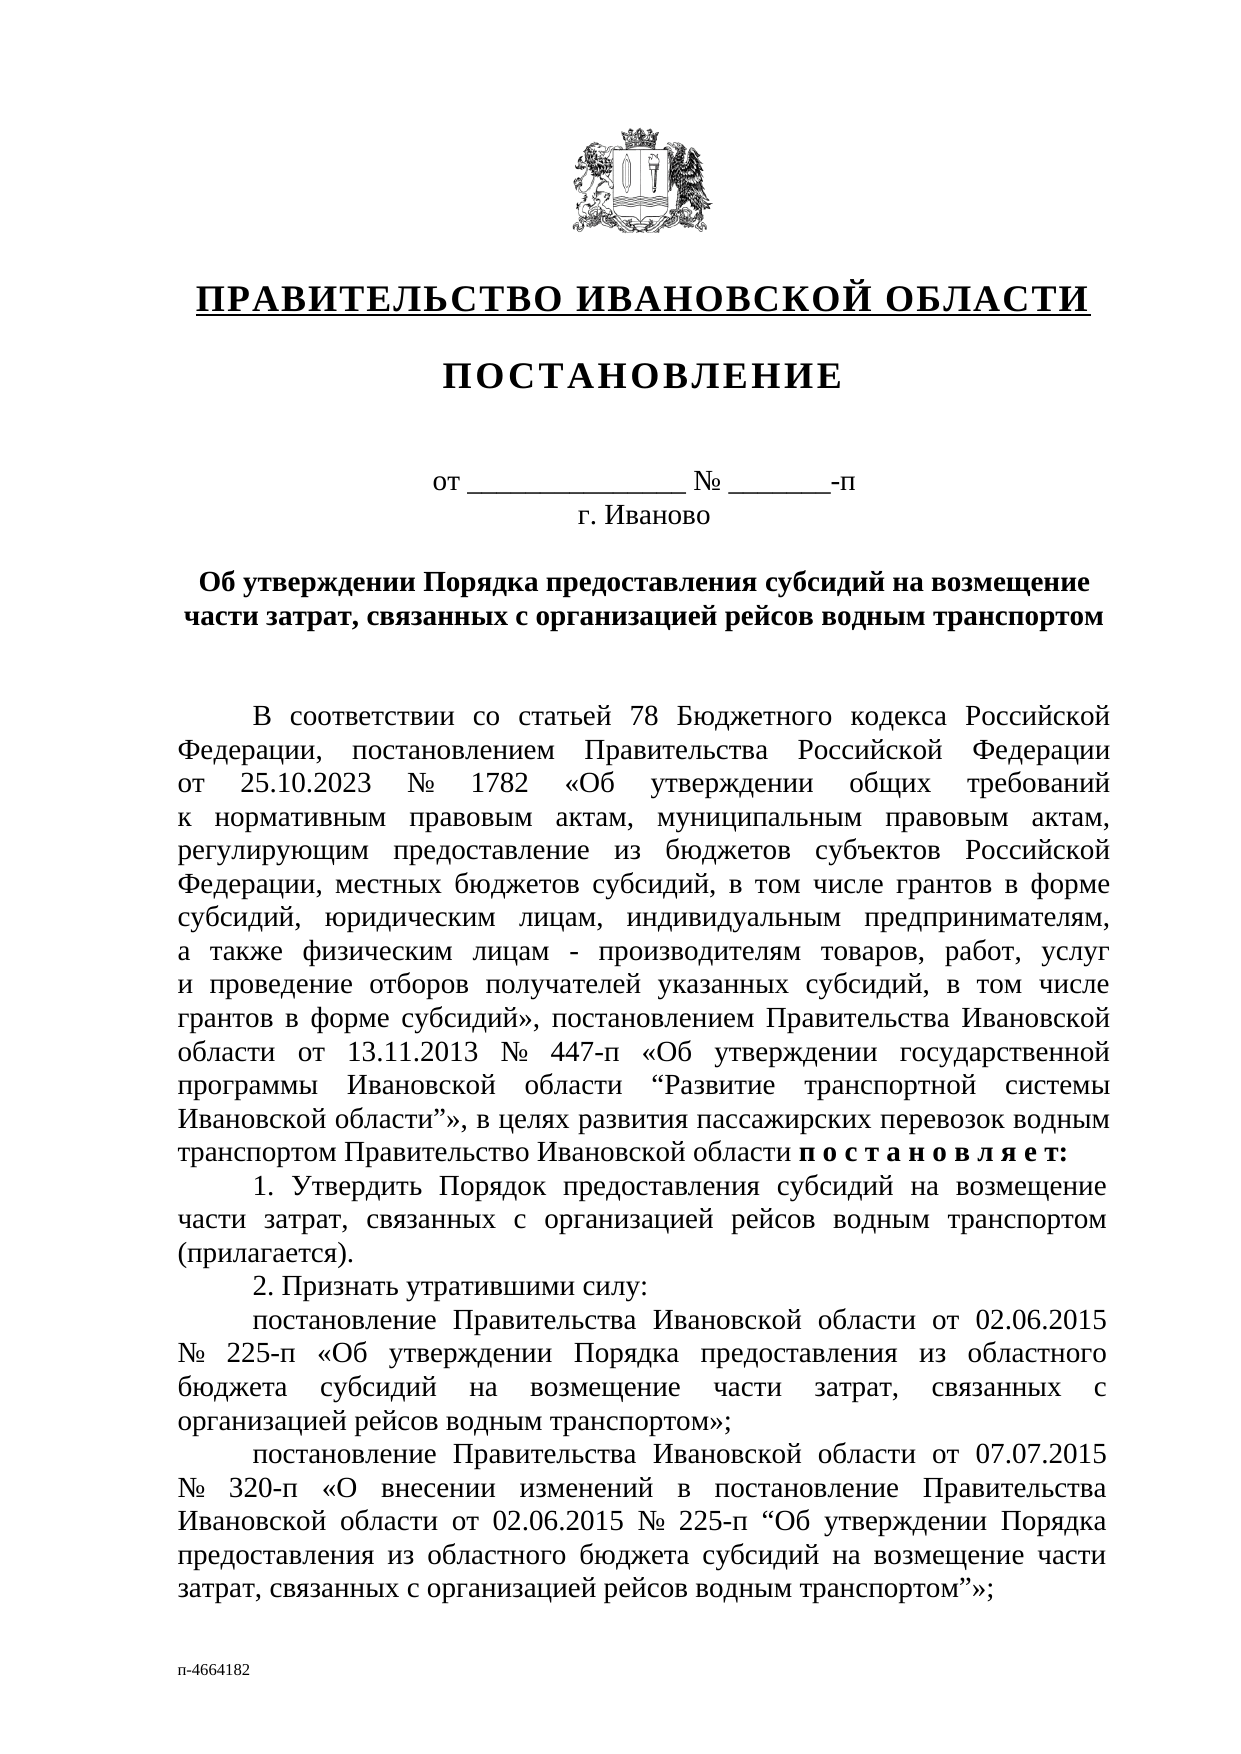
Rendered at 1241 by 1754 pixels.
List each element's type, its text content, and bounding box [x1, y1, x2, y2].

table_header Об утверждении Порядка предоставления субсидий на возмещение части затрат, связанных с организацией рейсов водным транспортом [166, 564, 1122, 631]
text 1. Утвердить Порядок предоставления субсидий на возмещение части затрат, связанных с организацией рейсов водным транспортом (прилагается). [177, 1168, 1107, 1268]
table_header В соответствии со статьей 78 Бюджетного кодекса Российской Федерации, постановлением Правительства Российской Федерации от 25.10.2023 № 1782 «Об утверждении общих требований к нормативным правовым актам, муниципальным правовым актам, регулирующим предоставление из бюджетов субъектов Российской Федерации, местных бюджетов субсидий, в том числе грантов в форме субсидий, юридическим лицам, индивидуальным предпринимателям, а также физическим лицам - производителям товаров, работ, услуг и проведение отборов получателей указанных субсидий, в том числе грантов в форме субсидий», постановлением Правительства Ивановской области от 13.11.2013 № 447-п «Об утверждении государственной программы Ивановской области “Развитие транспортной системы Ивановской области”», в целях развития пассажирских перевозок водным транспортом Правительство Ивановской области п о с т а н о в л я е т: [166, 698, 1122, 1168]
text ПРАВИТЕЛЬСТВО ИВАНОВСКОЙ ОБЛАСТИ [177, 277, 1107, 320]
text ПОСТАНОВЛЕНИЕ [177, 353, 1107, 396]
text постановление Правительства Ивановской области от 07.07.2015 № 320-п «О внесении изменений в постановление Правительства Ивановской области от 02.06.2015 № 225-п “Об утверждении Порядка предоставления из областного бюджета субсидий на возмещение части затрат, связанных с организацией рейсов водным транспортом”»; [177, 1436, 1107, 1604]
text постановление Правительства Ивановской области от 02.06.2015 № 225-п «Об утверждении Порядка предоставления из областного бюджета субсидий на возмещение части затрат, связанных с организацией рейсов водным транспортом»; [177, 1302, 1107, 1436]
picture [563, 118, 722, 244]
table_header от _______________ № _______-п г. Иваново [166, 464, 1122, 531]
text 2. Признать утратившими силу: [177, 1268, 1107, 1302]
